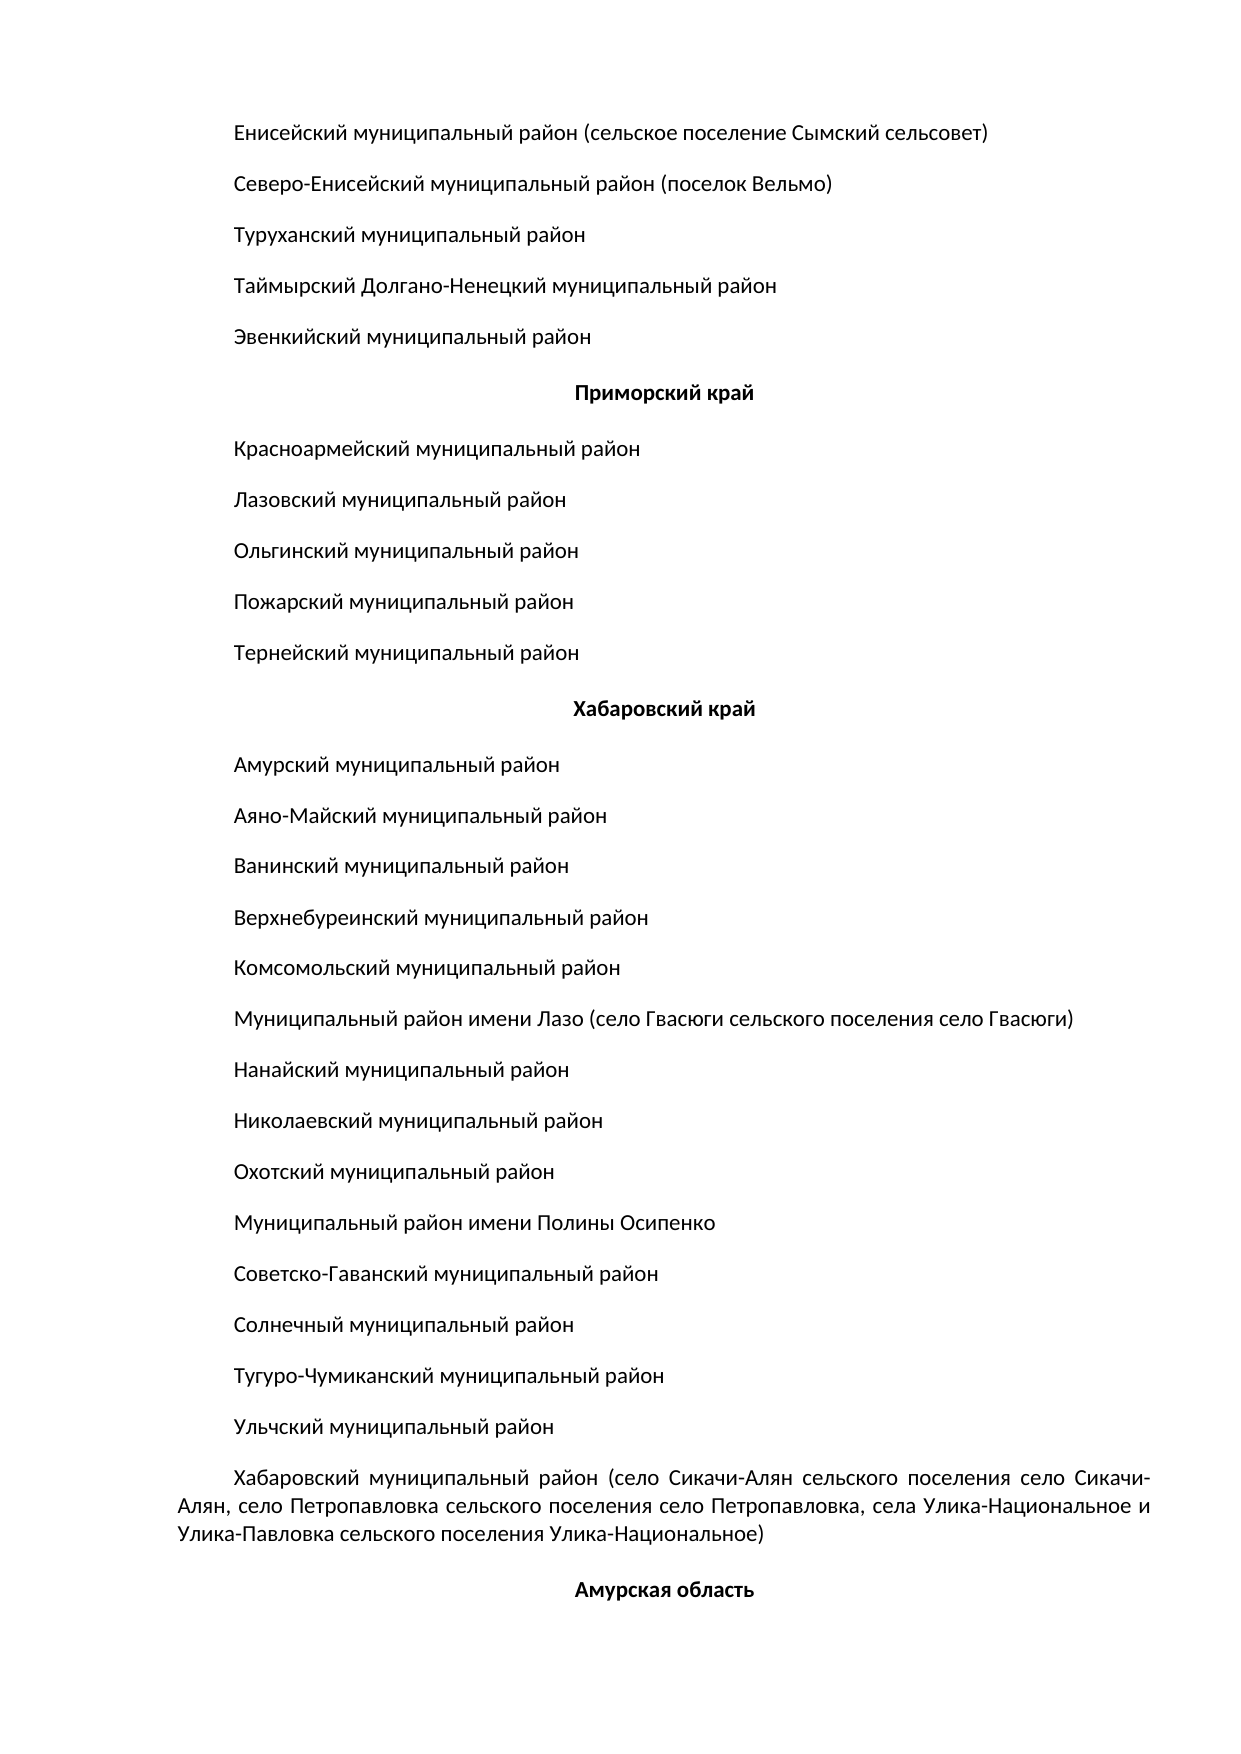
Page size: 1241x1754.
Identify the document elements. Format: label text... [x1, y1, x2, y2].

text Солнечный муниципальный район [177, 1310, 1152, 1338]
text Ольгинский муниципальный район [177, 536, 1152, 564]
text Енисейский муниципальный район (сельское поселение Сымский сельсовет) [177, 118, 1152, 146]
text Хабаровский муниципальный район (село Сикачи-Алян сельского поселения село Сикачи-Алян, село Петропавловка сельского поселения село Петропавловка, села Улика-Национальное и Улика-Павловка сельского поселения Улика-Национальное) [177, 1463, 1152, 1547]
text Верхнебуреинский муниципальный район [177, 903, 1152, 931]
text Пожарский муниципальный район [177, 587, 1152, 615]
text Лазовский муниципальный район [177, 485, 1152, 513]
text Николаевский муниципальный район [177, 1106, 1152, 1134]
text Тугуро-Чумиканский муниципальный район [177, 1361, 1152, 1389]
text Комсомольский муниципальный район [177, 953, 1152, 982]
text Амурский муниципальный район [177, 750, 1152, 778]
text Ванинский муниципальный район [177, 852, 1152, 880]
text Таймырский Долгано-Ненецкий муниципальный район [177, 271, 1152, 299]
text Туруханский муниципальный район [177, 220, 1152, 248]
text Муниципальный район имени Лазо (село Гвасюги сельского поселения село Гвасюги) [177, 1004, 1152, 1032]
text Северо-Енисейский муниципальный район (поселок Вельмо) [177, 169, 1152, 197]
text Ульчский муниципальный район [177, 1412, 1152, 1440]
text Охотский муниципальный район [177, 1157, 1152, 1185]
text Муниципальный район имени Полины Осипенко [177, 1208, 1152, 1236]
text Советско-Гаванский муниципальный район [177, 1259, 1152, 1287]
title Приморский край [177, 378, 1152, 406]
text Нанайский муниципальный район [177, 1055, 1152, 1083]
text Аяно-Майский муниципальный район [177, 801, 1152, 829]
title Амурская область [177, 1575, 1152, 1603]
title Хабаровский край [177, 694, 1152, 722]
text Тернейский муниципальный район [177, 638, 1152, 666]
text Эвенкийский муниципальный район [177, 322, 1152, 350]
text Красноармейский муниципальный район [177, 434, 1152, 462]
